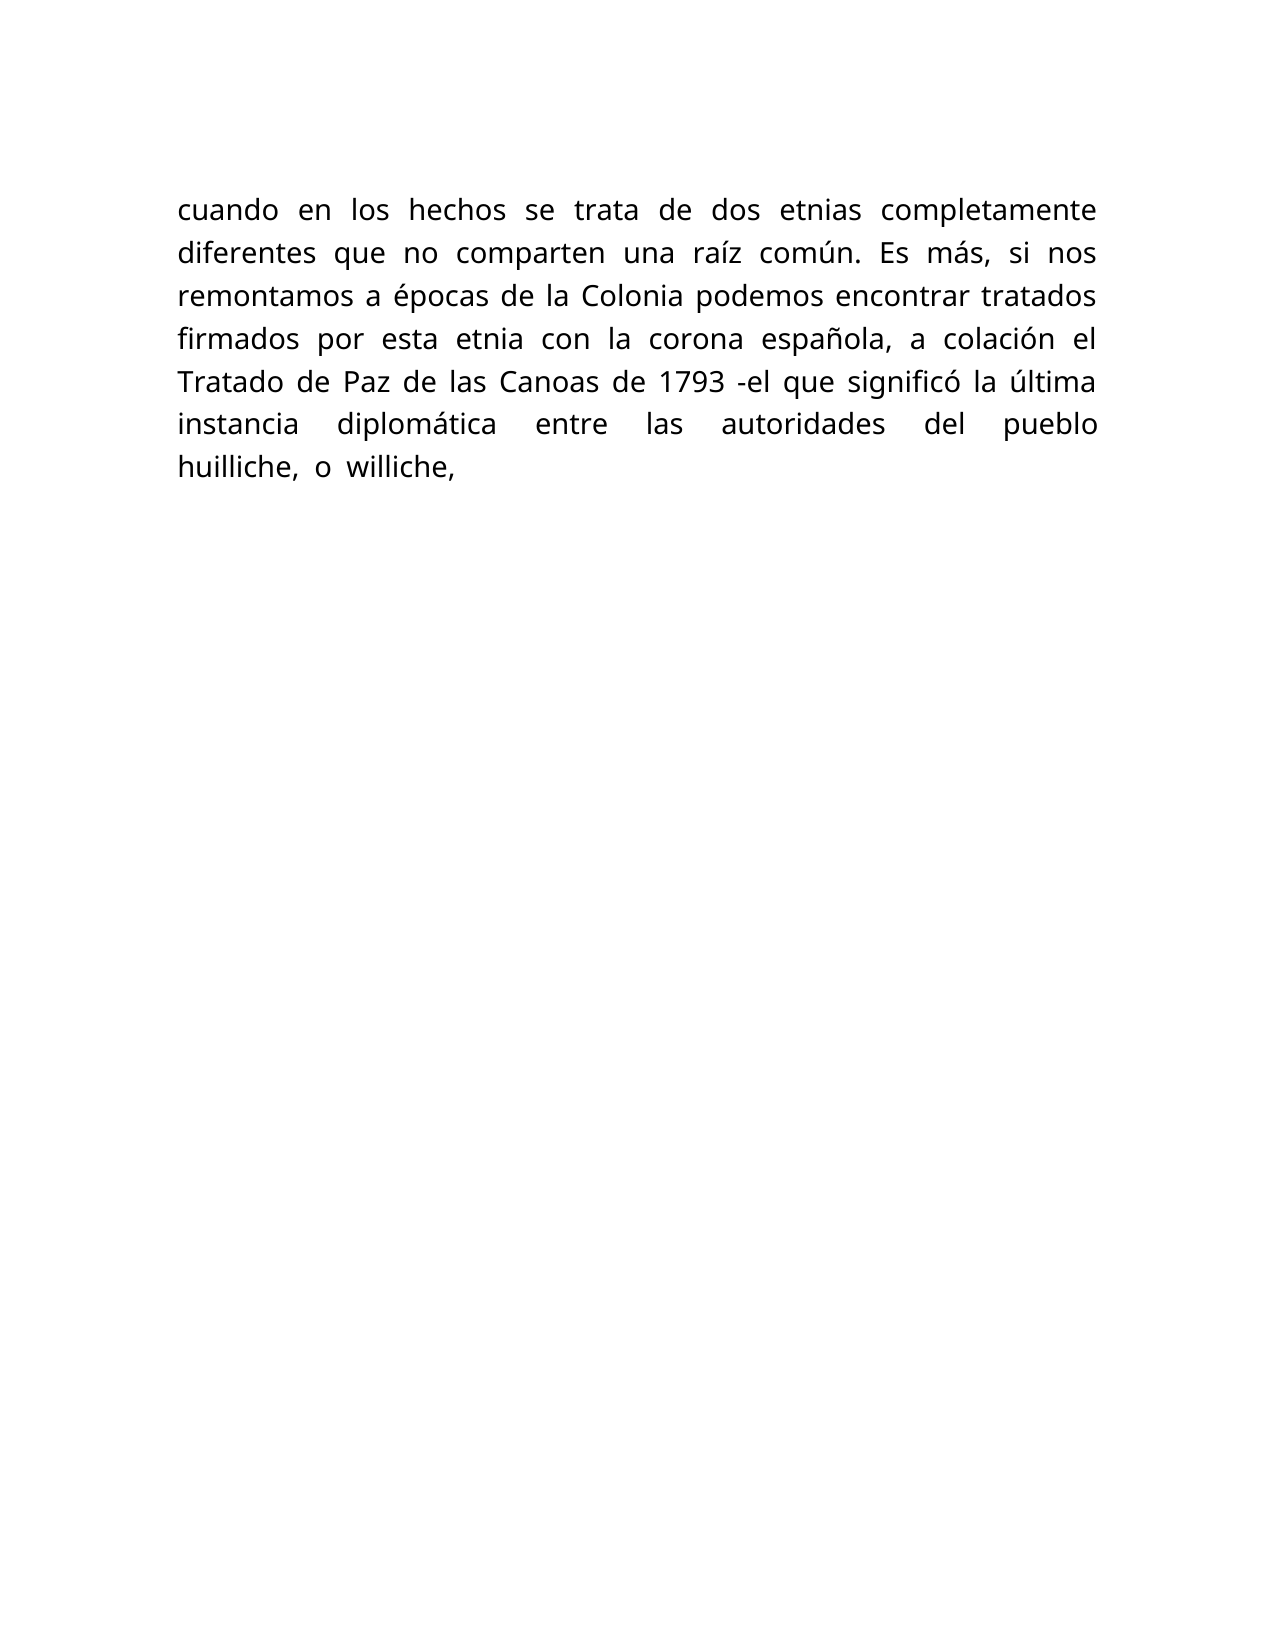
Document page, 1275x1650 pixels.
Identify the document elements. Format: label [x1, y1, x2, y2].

text [177, 189, 1098, 486]
